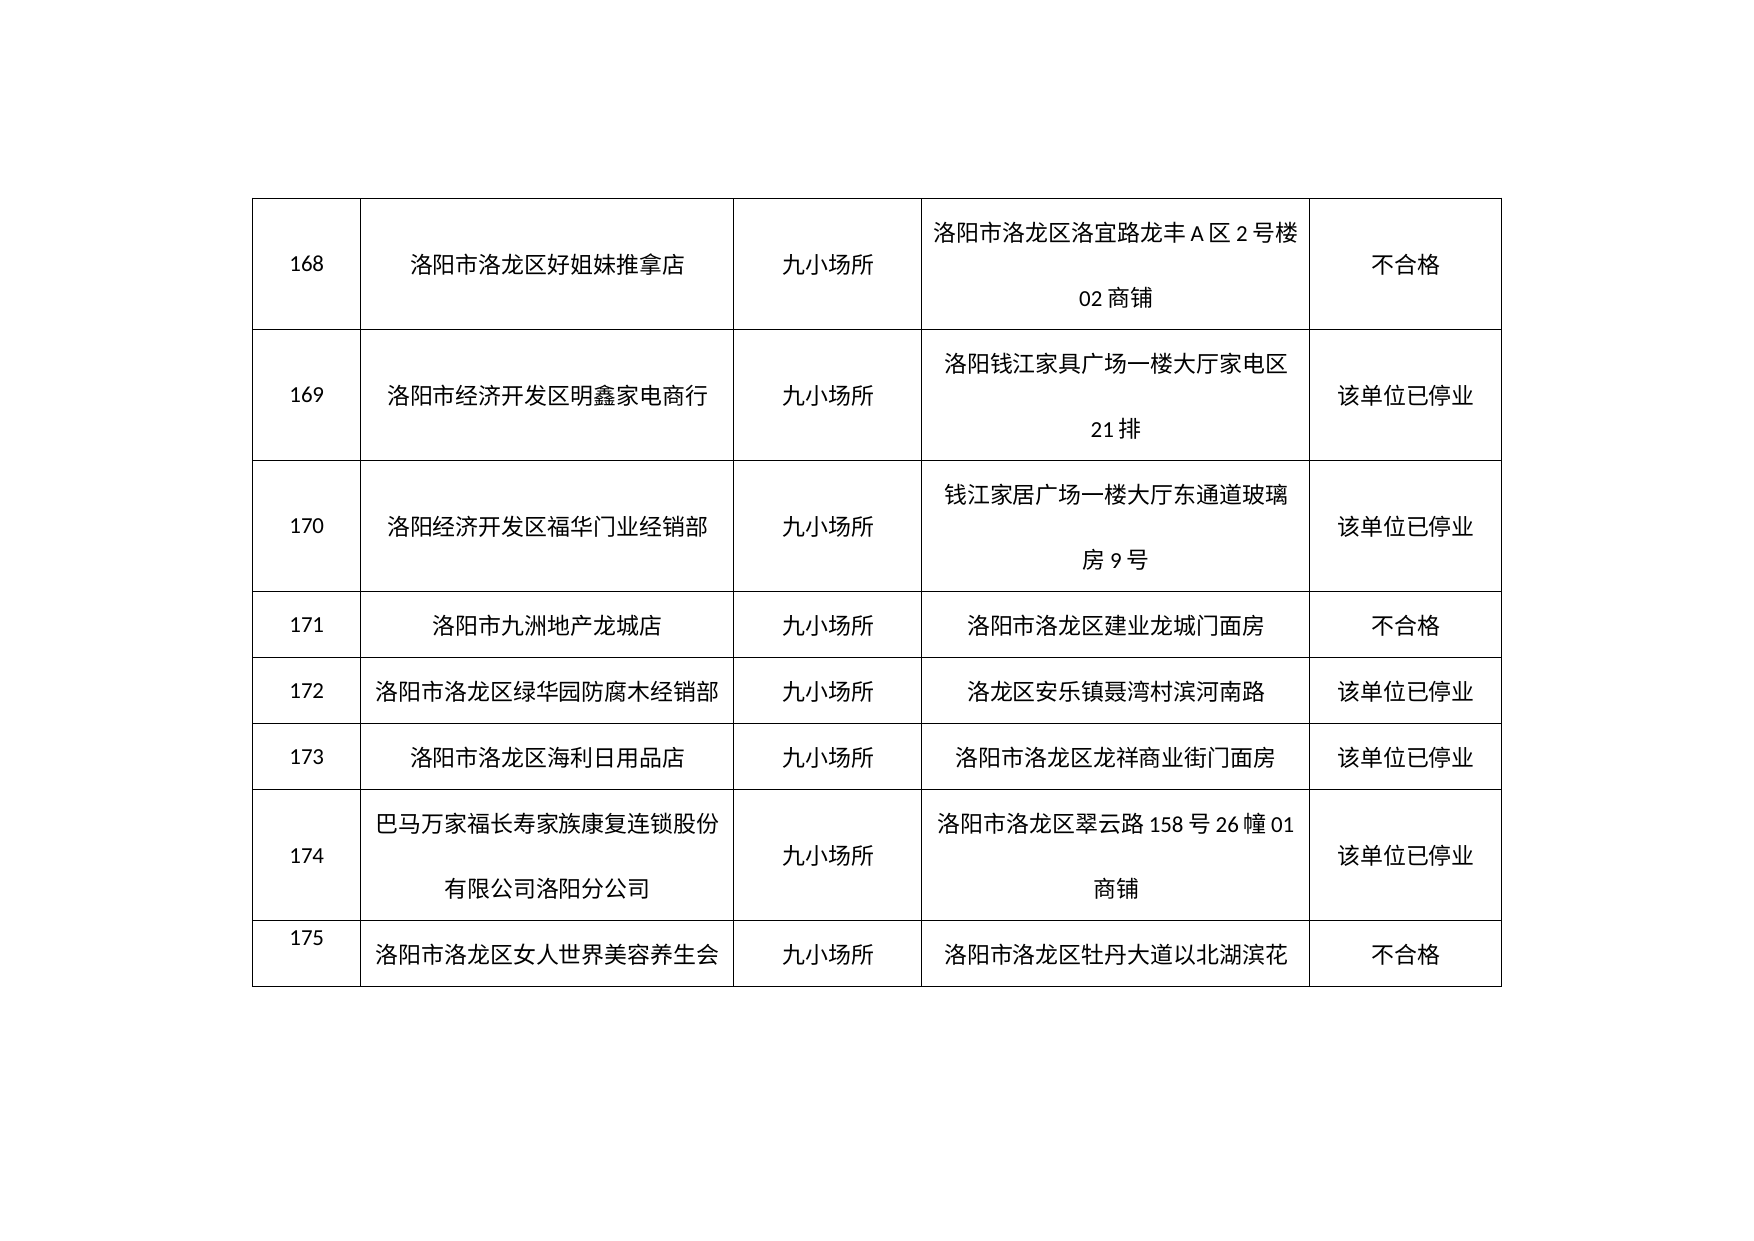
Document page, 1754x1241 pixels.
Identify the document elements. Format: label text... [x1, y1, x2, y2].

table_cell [922, 921, 1309, 986]
table_cell 170 [253, 461, 360, 591]
table_cell 不合格 [1310, 921, 1501, 986]
table_cell 九小场所 [734, 790, 921, 920]
table_cell 洛阳经济开发区福华门业经销部 [361, 461, 733, 591]
table_cell 175 [253, 921, 360, 986]
table_cell 172 [253, 658, 360, 723]
table_cell 洛阳市洛龙区建业龙城门面房 [922, 592, 1309, 657]
table_cell 巴马万家福长寿家族康复连锁股份有限公司洛阳分公司 [361, 790, 733, 920]
table_cell 洛阳市洛龙区好姐妹推拿店 [361, 199, 733, 329]
table_cell 九小场所 [734, 921, 921, 986]
table_cell 该单位已停业 [1310, 330, 1501, 460]
table_cell 九小场所 [734, 724, 921, 789]
table_cell 不合格 [1310, 199, 1501, 329]
table_cell 173 [253, 724, 360, 789]
table_cell 该单位已停业 [1310, 790, 1501, 920]
table_cell 九小场所 [734, 199, 921, 329]
table_cell 不合格 [1310, 592, 1501, 657]
table_cell 洛阳市洛龙区女人世界美容养生会所 [361, 921, 733, 986]
table_cell 九小场所 [734, 461, 921, 591]
table_cell 洛阳市洛龙区洛宜路龙丰A区2号楼02商铺 [922, 199, 1309, 329]
table_cell 洛阳市洛龙区翠云路158号26幢01商铺 [922, 790, 1309, 920]
table_cell 九小场所 [734, 658, 921, 723]
table_cell 174 [253, 790, 360, 920]
table_cell 该单位已停业 [1310, 461, 1501, 591]
table_cell 洛阳钱江家具广场一楼大厅家电区21排 [922, 330, 1309, 460]
table_cell 洛阳市九洲地产龙城店 [361, 592, 733, 657]
table_cell 该单位已停业 [1310, 724, 1501, 789]
table_cell 该单位已停业 [1310, 658, 1501, 723]
table_cell 钱江家居广场一楼大厅东通道玻璃房9号 [922, 461, 1309, 591]
table_cell 171 [253, 592, 360, 657]
table_cell 洛阳市洛龙区海利日用品店 [361, 724, 733, 789]
table_cell 洛龙区安乐镇聂湾村滨河南路 [922, 658, 1309, 723]
table_cell 洛阳市经济开发区明鑫家电商行 [361, 330, 733, 460]
table_cell 169 [253, 330, 360, 460]
table_cell 九小场所 [734, 330, 921, 460]
table_cell 168 [253, 199, 360, 329]
table_cell 洛阳市洛龙区龙祥商业街门面房 [922, 724, 1309, 789]
table_cell 洛阳市洛龙区绿华园防腐木经销部 [361, 658, 733, 723]
table_cell 九小场所 [734, 592, 921, 657]
